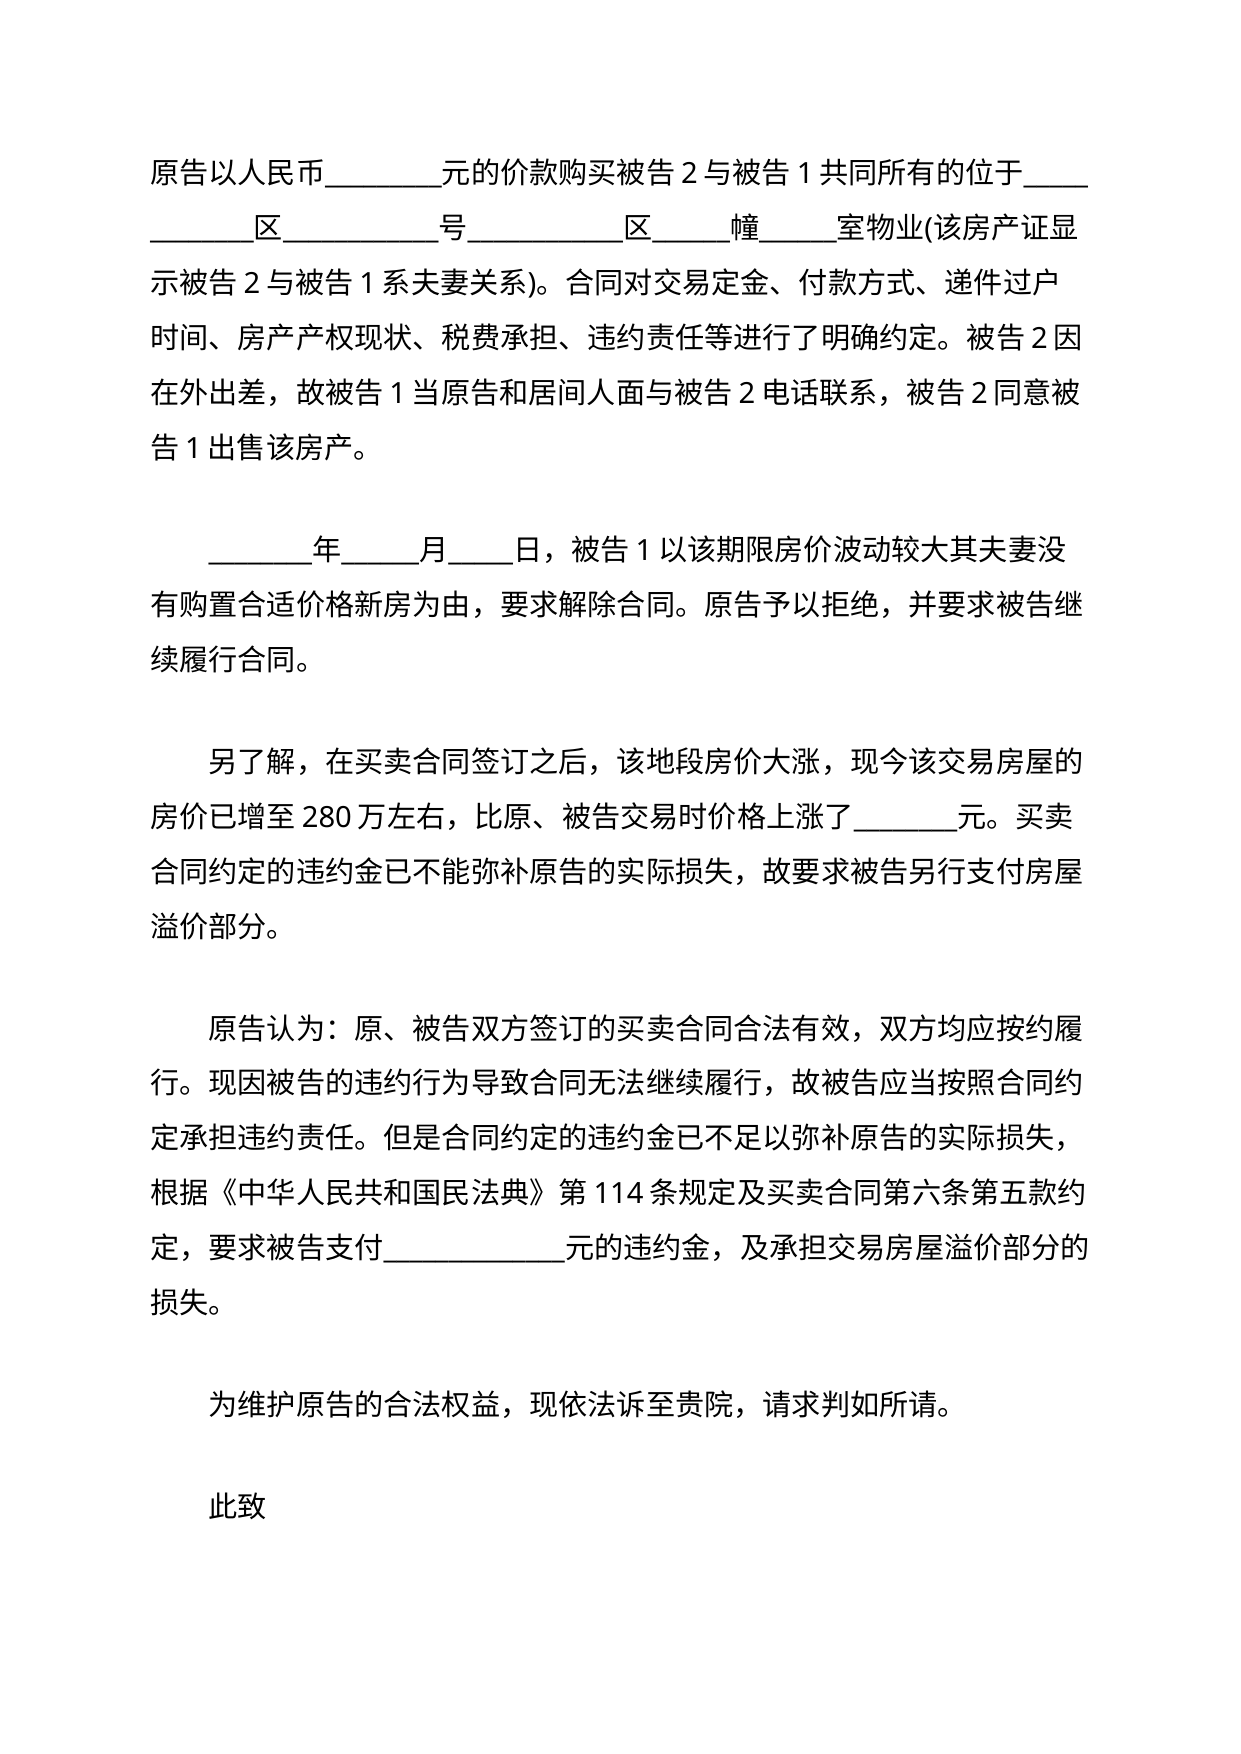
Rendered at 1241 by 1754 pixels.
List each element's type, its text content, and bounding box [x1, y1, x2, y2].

text 此致 [150, 1483, 1090, 1526]
text 另了解，在买卖合同签订之后，该地段房价大涨，现今该交易房屋的房价已增至280万左右，比原、被告交易时价格上涨了________元。买卖合同约定的违约金已不能弥补原告的实际损失，故要求被告另行支付房屋溢价部分。 [150, 739, 1090, 946]
text ________年______月_____日，被告1以该期限房价波动较大其夫妻没有购置合适价格新房为由，要求解除合同。原告予以拒绝，并要求被告继续履行合同。 [150, 527, 1090, 679]
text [150, 150, 1090, 467]
text 原告认为：原、被告双方签订的买卖合同合法有效，双方均应按约履行。现因被告的违约行为导致合同无法继续履行，故被告应当按照合同约定承担违约责任。但是合同约定的违约金已不足以弥补原告的实际损失，根据《中华人民共和国民法典》第114条规定及买卖合同第六条第五款约定，要求被告支付______________元的违约金，及承担交易房屋溢价部分的损失。 [150, 1005, 1090, 1322]
text 为维护原告的合法权益，现依法诉至贵院，请求判如所请。 [150, 1382, 1090, 1424]
